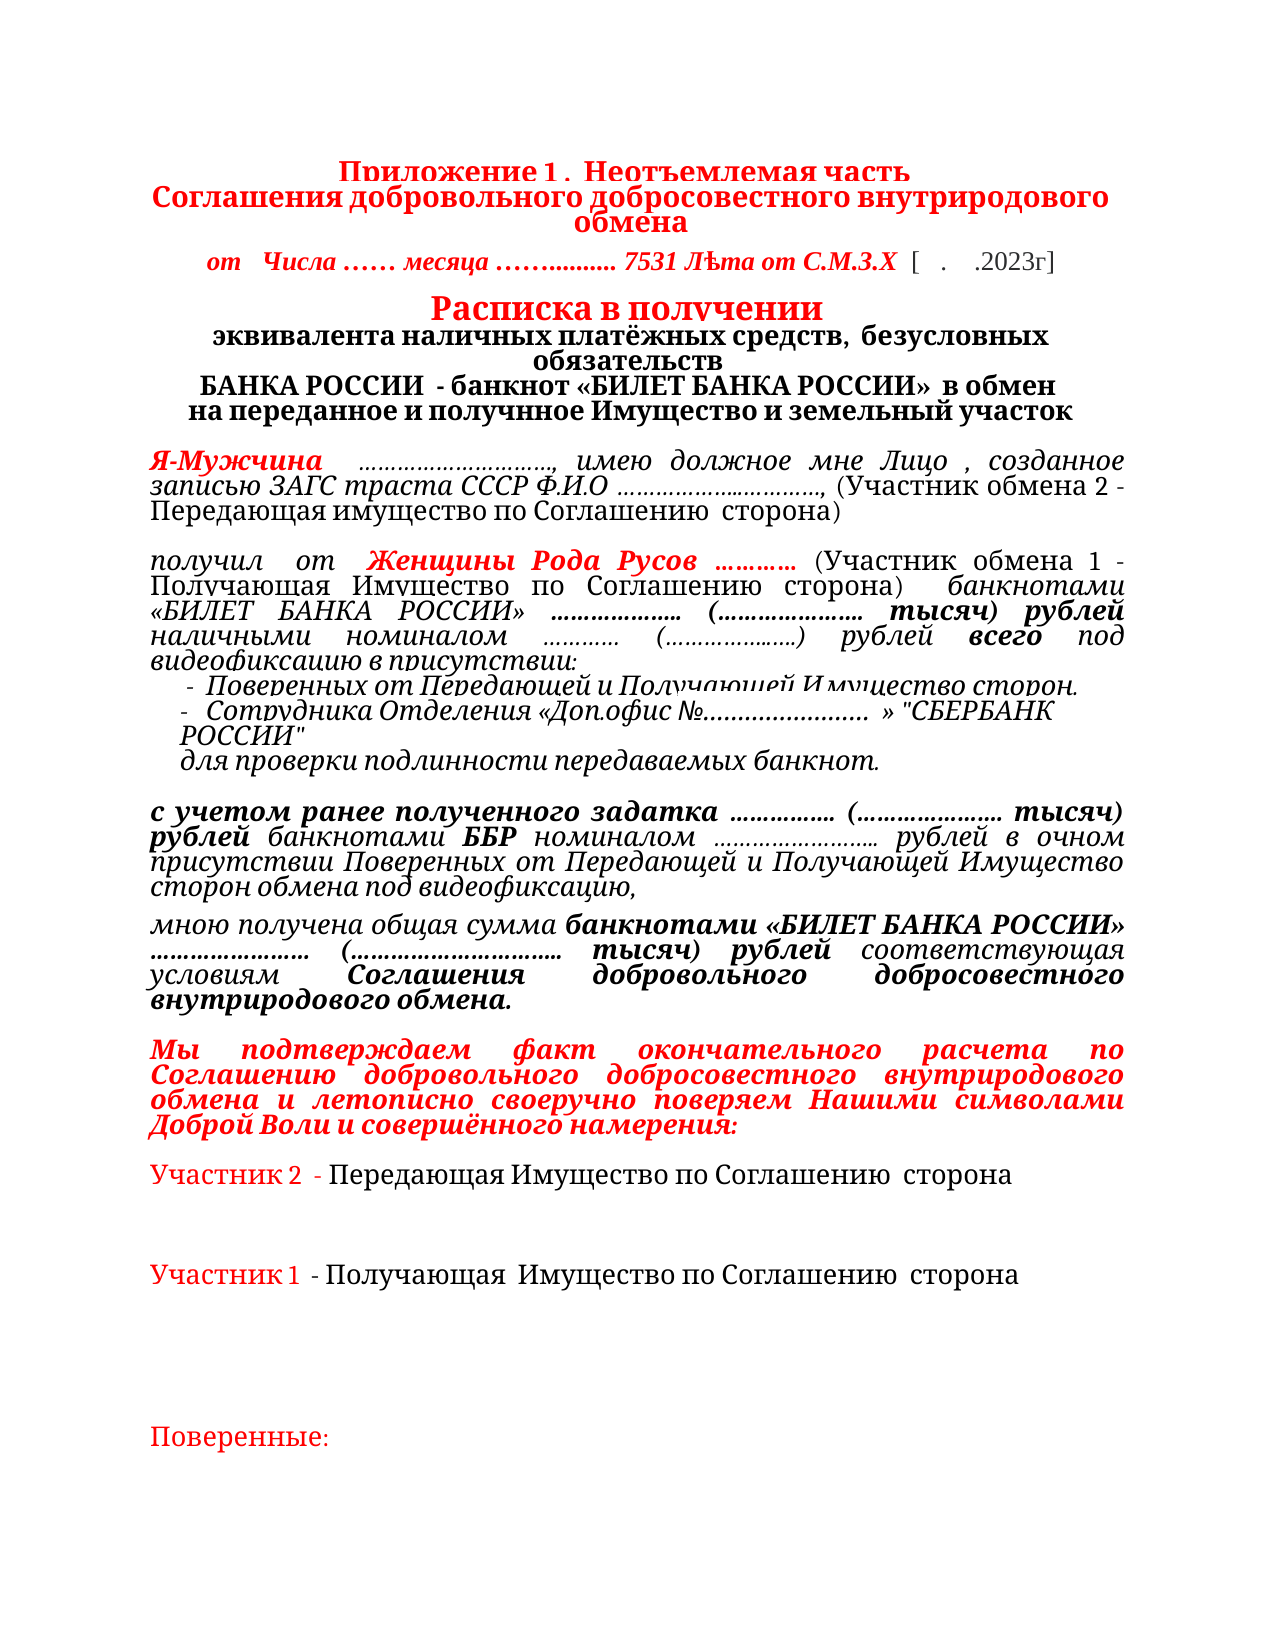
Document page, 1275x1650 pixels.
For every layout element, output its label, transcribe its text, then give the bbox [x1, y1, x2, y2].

text получил от Женщины Рода Русов ………… (Участник обмена 1 - Получающая Имущество по Соглашению сторона) банкнотами «БИЛЕТ БАНКА РОССИИ» ……………….. (…………………. тысяч) рублей наличными номиналом ………… (……………..….) рублей всего под видеофиксацию в присутствии: [150, 550, 1125, 675]
text - Поверенных от Передающей и Получающей Имущество сторон. - Сотрудника Отделения «Доп.офис №…………………… » "СБЕРБАНК РОССИИ" для проверки подлинности передаваемых банкнот. [304, 675, 1125, 775]
text от Числа …… месяца …….......... 7531 Лѣта от С.М.З.Х [ . .2023г] Расписка в получении эквивалента наличных платёжных средств, безусловных обязательств БАНКА РОССИИ - банкнот «БИЛЕТ БАНКА РОССИИ» в обмен на переданное и получнное Имущество и земельный участок [120, 250, 1141, 425]
text Приложение 1 . Неотъемлемая часть Соглашения добровольного добросовестного внутриродового обмена [688, 162, 1141, 237]
text Я-Мужчина …………………………, имею должное мне Лицо , созданное записью ЗАГС траста СССР Ф.И.О ………………..…………, (Участник обмена 2 - Передающая имущество по Соглашению сторона) [150, 450, 1125, 525]
text Участник 2 - Передающая Имущество по Соглашению сторона [150, 1139, 1125, 1189]
text Поверенные: [150, 1427, 1125, 1452]
text с учетом ранее полученного задатка ……………. (…………………. тысяч) рублей банкнотами ББР номиналом …………………….. рублей в очном присутствии Поверенных от Передающей и Получающей Имущество сторон обмена под видеофиксацию, [150, 802, 1125, 902]
text Мы подтверждаем факт окончательного расчета по Соглашению добровольного добросовестного внутриродового обмена и летописно своеручно поверяем Нашими символами Доброй Воли и совершённого намерения: [150, 1039, 1125, 1139]
text мною получена общая сумма банкнотами «БИЛЕТ БАНКА РОССИИ» …………………… (………………………….. тысяч) рублей соответствующая условиям Соглашения добровольного добросовестного внутриродового обмена. [150, 914, 1125, 1014]
text Приложение 1 . Неотъемлемая часть Соглашения добровольного добросовестного внутриродового обмена [120, 162, 573, 237]
text Участник 1 - Получающая Имущество по Соглашению сторона [150, 1264, 1125, 1289]
